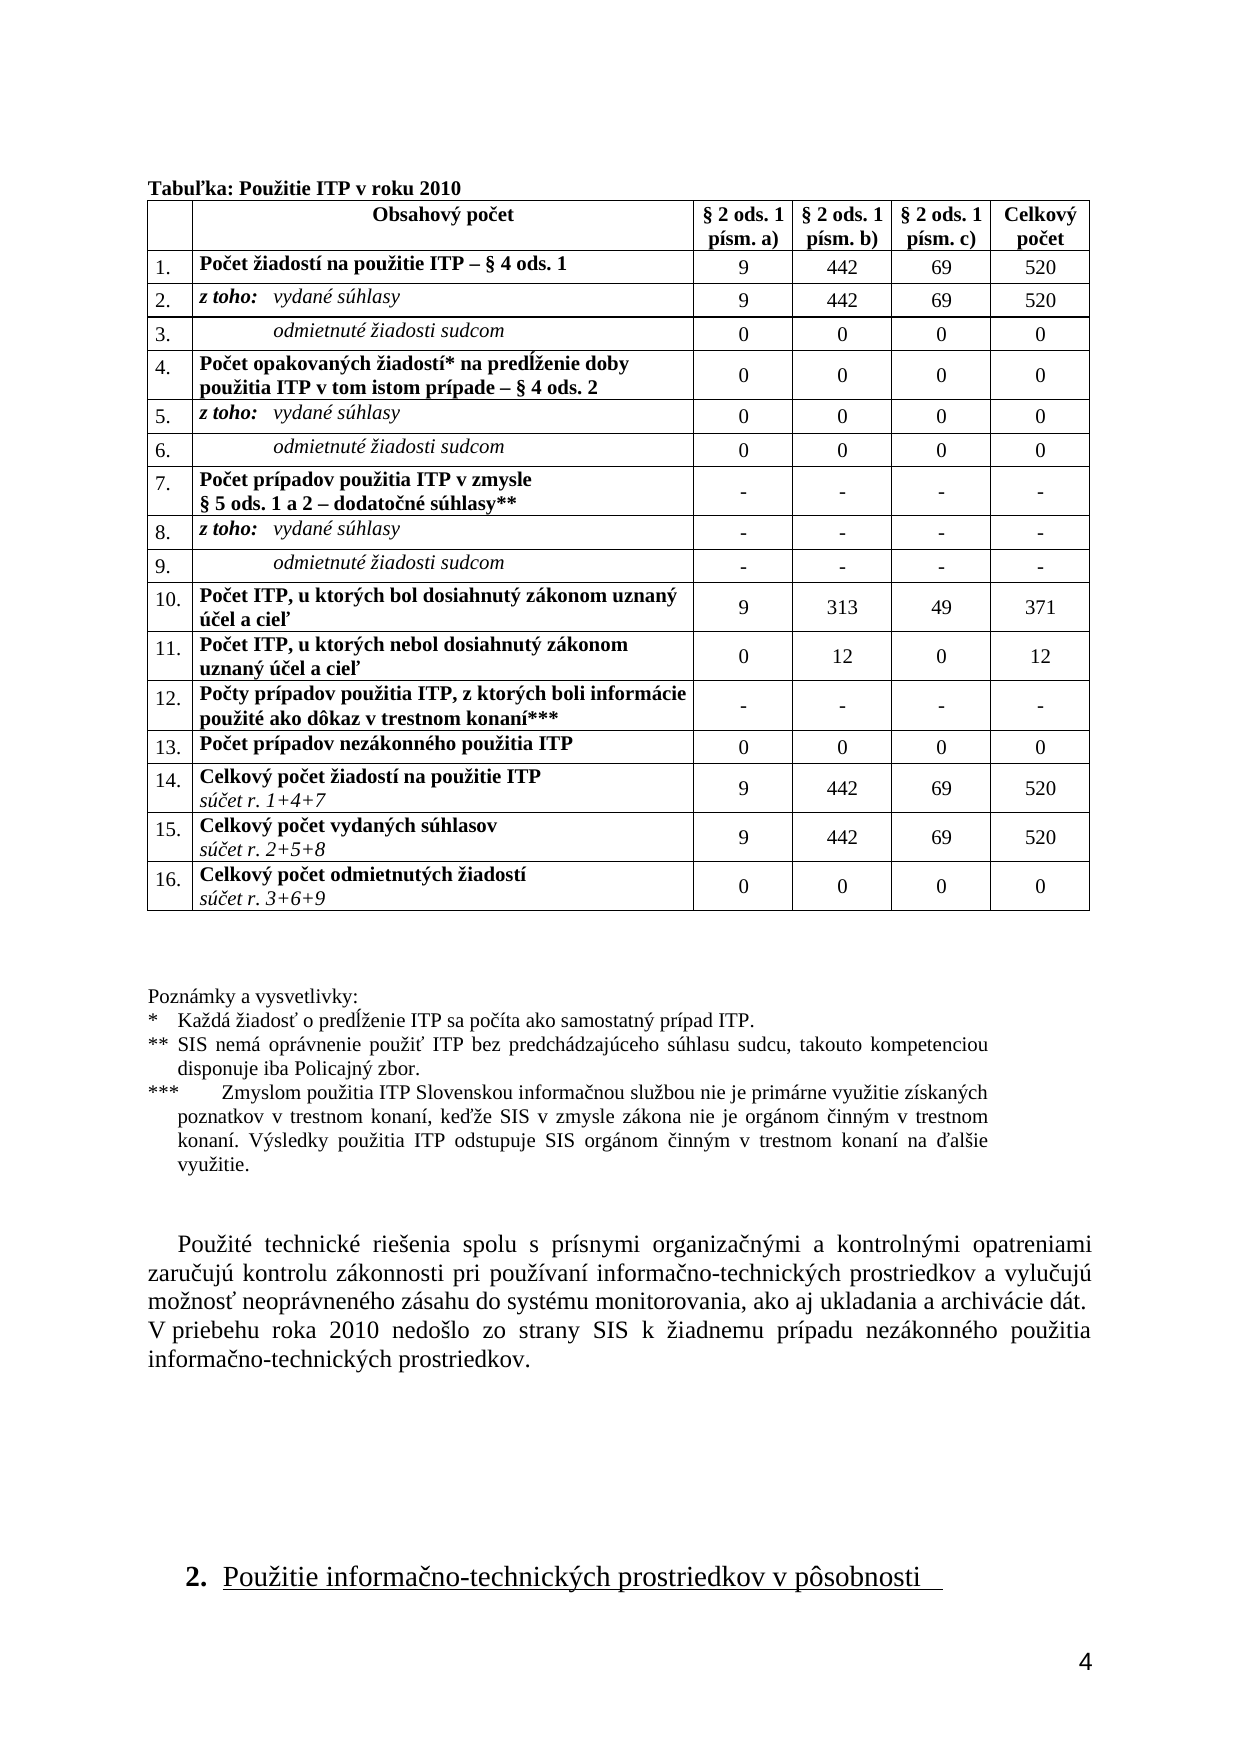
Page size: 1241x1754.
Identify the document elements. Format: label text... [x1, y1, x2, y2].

table_cell odmietnuté žiadosti sudcom [193, 550, 693, 582]
text * Každá žiadosť o predĺženie ITP sa počíta ako samostatný prípad ITP. [148, 1008, 989, 1032]
table_cell 0 [694, 862, 792, 910]
table_cell 12 [991, 632, 1089, 680]
table_cell [148, 632, 192, 680]
table_cell Počet ITP, u ktorých bol dosiahnutý zákonom uznaný účel a cieľ [193, 583, 693, 631]
table_header [148, 201, 192, 249]
text Použité technické riešenia spolu s prísnymi organizačnými a kontrolnými opatreniami zaručujú kontrolu zákonnosti pri používaní informačno-technických prostriedkov a vylučujú možnosť neoprávneného zásahu do systému monitorovania, ako aj ukladania a archivácie dát. [148, 1229, 1093, 1315]
table_cell Počty prípadov použitia ITP, z ktorých boli informácie použité ako dôkaz v trestnom konaní*** [193, 681, 693, 729]
table_cell 9 [694, 764, 792, 812]
table_cell 9 [694, 583, 792, 631]
table_cell z toho: vydané súhlasy [193, 400, 693, 432]
table_cell 520 [991, 284, 1089, 316]
table_cell 0 [793, 434, 891, 466]
table_cell 0 [793, 862, 891, 910]
table_cell [148, 550, 192, 582]
table_cell 0 [991, 862, 1089, 910]
table_cell - [793, 681, 891, 729]
table_cell [148, 764, 192, 812]
table_cell Celkový počet odmietnutých žiadostí súčet r. 3+6+9 [193, 862, 693, 910]
table_cell [148, 516, 192, 548]
table_cell 0 [892, 632, 990, 680]
table_cell 0 [892, 318, 990, 350]
table_cell 313 [793, 583, 891, 631]
table_cell 9 [694, 813, 792, 861]
table_cell 69 [892, 284, 990, 316]
table_cell 0 [892, 434, 990, 466]
text Poznámky a vysvetlivky: [148, 984, 1093, 1008]
table_cell - [793, 550, 891, 582]
table_cell 9 [694, 251, 792, 283]
table_cell [148, 583, 192, 631]
table_cell 0 [892, 351, 990, 399]
table_cell [148, 351, 192, 399]
table_cell 69 [892, 251, 990, 283]
table_cell Počet prípadov nezákonného použitia ITP [193, 731, 693, 763]
table_cell z toho: vydané súhlasy [193, 284, 693, 316]
table_cell 0 [991, 434, 1089, 466]
table_cell 0 [991, 351, 1089, 399]
table_cell Počet ITP, u ktorých nebol dosiahnutý zákonom uznaný účel a cieľ [193, 632, 693, 680]
table_cell [148, 434, 192, 466]
table_cell - [991, 681, 1089, 729]
table_cell 0 [991, 318, 1089, 350]
table_cell [148, 251, 192, 283]
table_cell 0 [892, 862, 990, 910]
table_cell 0 [892, 400, 990, 432]
table_cell - [694, 550, 792, 582]
table_cell - [694, 467, 792, 515]
table_cell z toho: vydané súhlasy [193, 516, 693, 548]
table_cell [148, 400, 192, 432]
table_cell 69 [892, 764, 990, 812]
table_cell Počet žiadostí na použitie ITP – § 4 ods. 1 [193, 251, 693, 283]
table_cell - [694, 681, 792, 729]
table_cell 0 [793, 318, 891, 350]
table_cell [148, 467, 192, 515]
table_cell Celkový počet žiadostí na použitie ITP súčet r. 1+4+7 [193, 764, 693, 812]
table_cell - [892, 516, 990, 548]
table_cell [148, 813, 192, 861]
table_cell odmietnuté žiadosti sudcom [193, 434, 693, 466]
text Tabuľka: Použitie ITP v roku 2010 [148, 176, 1093, 200]
table_cell 0 [694, 434, 792, 466]
table_cell 0 [793, 400, 891, 432]
table_cell 520 [991, 764, 1089, 812]
table_cell 442 [793, 813, 891, 861]
text V priebehu roka 2010 nedošlo zo strany SIS k žiadnemu prípadu nezákonného použitia informačno-technických prostriedkov. [148, 1315, 1093, 1373]
table_cell 69 [892, 813, 990, 861]
table_cell 0 [694, 632, 792, 680]
list Použitie informačno-technických prostriedkov v pôsobnosti [185, 1559, 1093, 1593]
table_header § 2 ods. 1 písm. a) [694, 201, 792, 249]
table_cell 0 [694, 731, 792, 763]
table_cell 49 [892, 583, 990, 631]
table_cell 12 [793, 632, 891, 680]
table_cell 520 [991, 251, 1089, 283]
table_header § 2 ods. 1 písm. c) [892, 201, 990, 249]
table_cell 0 [991, 400, 1089, 432]
table_cell 0 [793, 351, 891, 399]
text ** SIS nemá oprávnenie použiť ITP bez predchádzajúceho súhlasu sudcu, takouto kompetenciou disponuje iba Policajný zbor. [148, 1032, 989, 1080]
table_cell 442 [793, 764, 891, 812]
table_header Obsahový počet [193, 201, 693, 249]
table_cell 0 [991, 731, 1089, 763]
table_cell [148, 862, 192, 910]
table_cell [148, 284, 192, 316]
table_cell - [991, 550, 1089, 582]
table_cell [148, 681, 192, 729]
table_cell 9 [694, 284, 792, 316]
table_cell [148, 731, 192, 763]
table_cell - [793, 516, 891, 548]
table_cell odmietnuté žiadosti sudcom [193, 318, 693, 350]
text *** Zmyslom použitia ITP Slovenskou informačnou službou nie je primárne využitie získaných poznatkov v trestnom konaní, keďže SIS v zmysle zákona nie je orgánom činným v trestnom konaní. Výsledky použitia ITP odstupuje SIS orgánom činným v trestnom konaní na ďalšie využitie. [148, 1080, 989, 1176]
table_cell 0 [694, 351, 792, 399]
table_cell 0 [694, 400, 792, 432]
table_header Celkový počet [991, 201, 1089, 249]
table_cell - [892, 681, 990, 729]
table_cell Počet opakovaných žiadostí* na predĺženie doby použitia ITP v tom istom prípade – § 4 ods. 2 [193, 351, 693, 399]
table_cell 520 [991, 813, 1089, 861]
table_cell 0 [892, 731, 990, 763]
table_cell 442 [793, 284, 891, 316]
table_cell 371 [991, 583, 1089, 631]
table_cell [148, 318, 192, 350]
table_cell - [694, 516, 792, 548]
table_cell Celkový počet vydaných súhlasov súčet r. 2+5+8 [193, 813, 693, 861]
table_cell Počet prípadov použitia ITP v zmysle § 5 ods. 2 – dodatočné súhlasy** [193, 467, 693, 515]
table_cell 0 [694, 318, 792, 350]
table_cell - [991, 516, 1089, 548]
table_cell - [892, 550, 990, 582]
table_cell 0 [793, 731, 891, 763]
table_header § 2 ods. 1 písm. b) [793, 201, 891, 249]
table_cell - [892, 467, 990, 515]
table_cell - [991, 467, 1089, 515]
table_cell 442 [793, 251, 891, 283]
table_cell - [793, 467, 891, 515]
